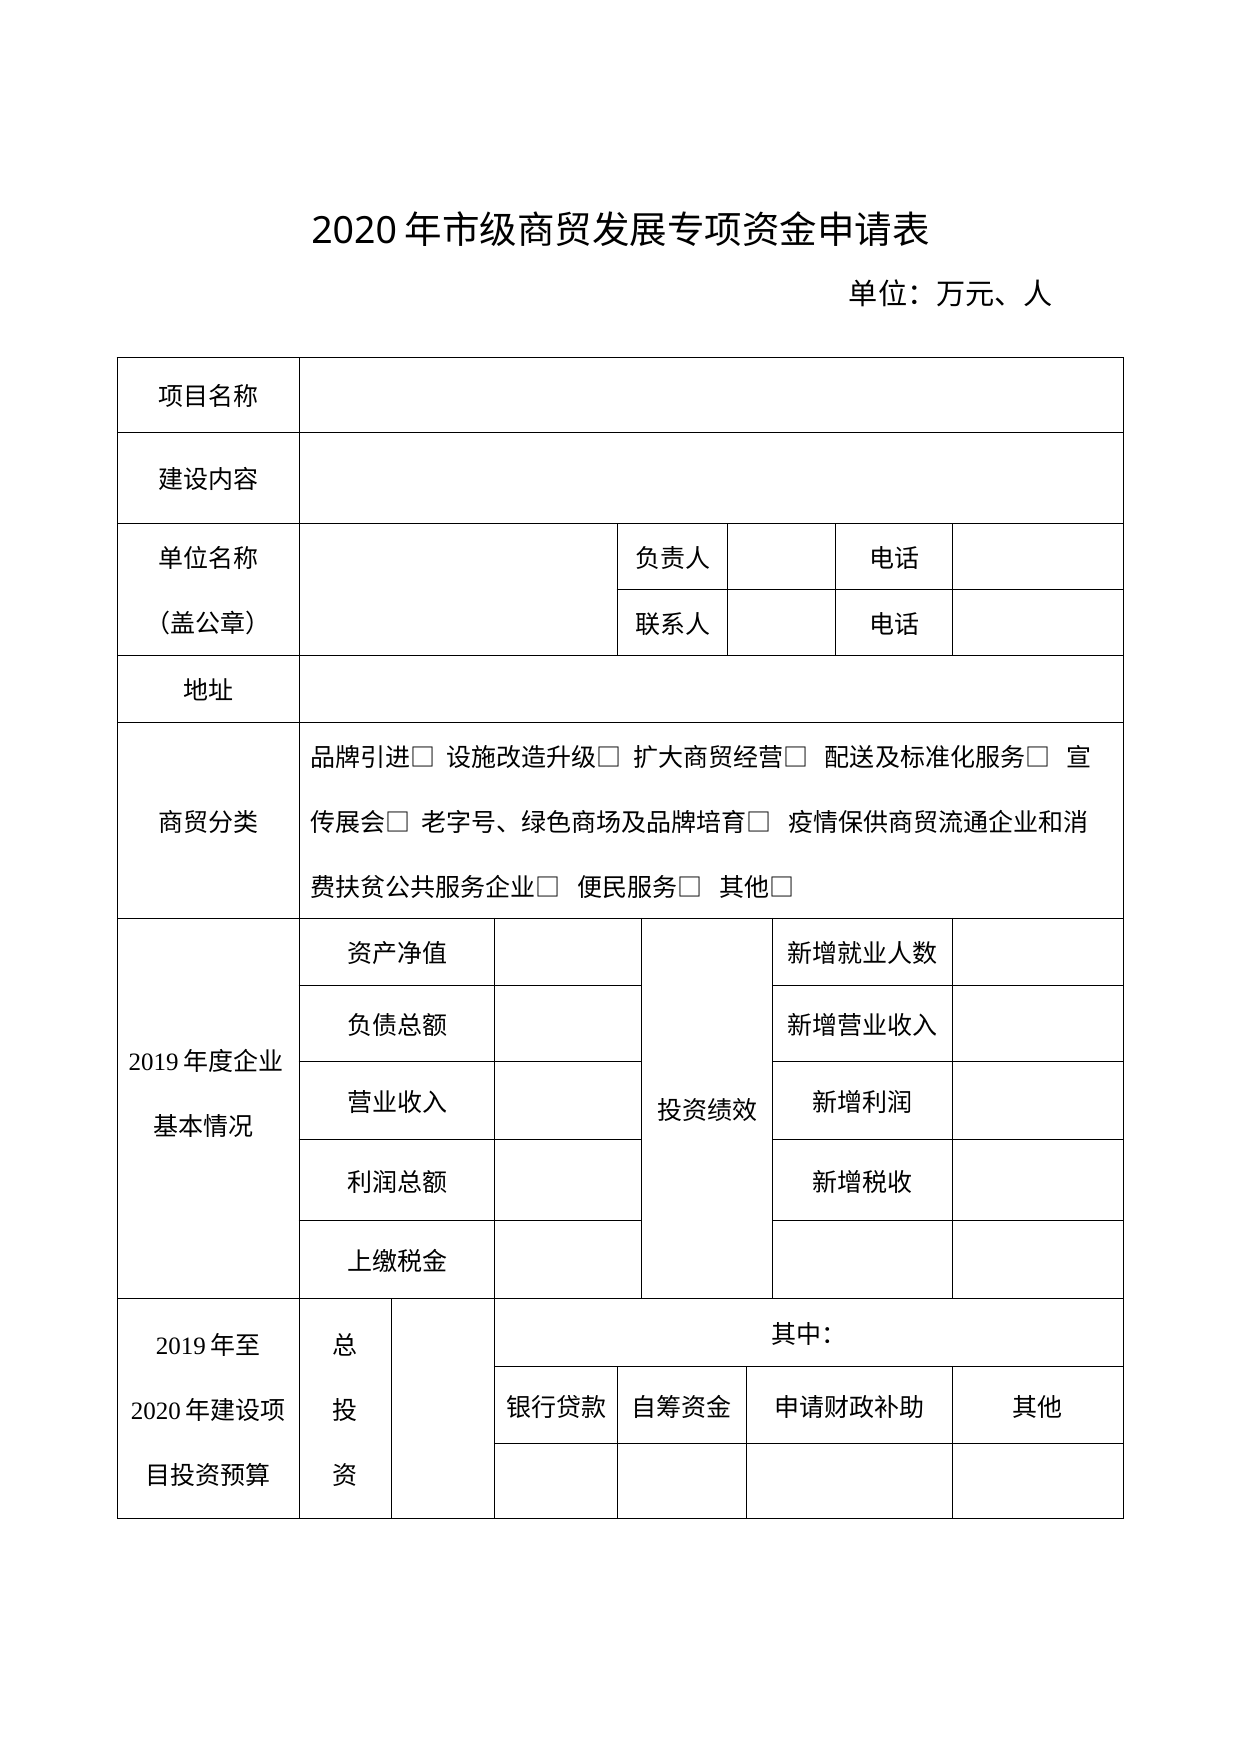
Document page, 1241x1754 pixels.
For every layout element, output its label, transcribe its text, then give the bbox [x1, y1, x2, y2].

table_cell 联系人 [618, 590, 727, 655]
table_header [300, 358, 1123, 432]
table_cell [392, 1299, 494, 1518]
table_cell [953, 590, 1123, 655]
table_cell [953, 1140, 1123, 1220]
table_cell 利润总额 [300, 1140, 494, 1220]
table_cell [953, 919, 1123, 985]
table_cell [495, 919, 641, 985]
table_cell 总 投 资 [300, 1299, 391, 1518]
table_cell 新增就业人数 [773, 919, 952, 985]
table_cell 投资绩效 [642, 919, 772, 1298]
text 2020年市级商贸发展专项资金申请表 [187, 194, 1053, 259]
table_cell 负责人 [618, 524, 727, 589]
table_cell 申请财政补助 [747, 1367, 952, 1443]
table_header 项目名称 [118, 358, 299, 432]
table_cell 2019年度企业 基本情况 [118, 919, 299, 1298]
table_cell 其他 [953, 1367, 1123, 1443]
table_cell [495, 1140, 641, 1220]
table_cell 商贸分类 [118, 723, 299, 918]
table_cell 单位名称 （盖公章） [118, 524, 299, 655]
table_cell [300, 524, 617, 655]
table_cell 电话 [836, 590, 952, 655]
table_cell 品牌引进□ 设施改造升级□ 扩大商贸经营□ 配送及标准化服务□ 宣传展会□ 老字号、绿色商场及品牌培育□ 疫情保供商贸流通企业和消费扶贫公共服务企业□ 便民服务□ 其他□ [300, 723, 1123, 918]
table_cell 2019年至2020年建设项目投资预算 [118, 1299, 299, 1518]
table_cell [953, 524, 1123, 589]
table_cell 营业收入 [300, 1062, 494, 1139]
table_cell 自筹资金 [618, 1367, 746, 1443]
table_cell [300, 656, 1123, 722]
table_cell 建设内容 [118, 433, 299, 523]
table_cell [300, 433, 1123, 523]
table_cell [495, 986, 641, 1061]
table_cell [728, 590, 835, 655]
table_cell [495, 1062, 641, 1139]
table_cell 上缴税金 [300, 1221, 494, 1298]
table_cell 负债总额 [300, 986, 494, 1061]
table_cell 新增营业收入 [773, 986, 952, 1061]
table_cell 地址 [118, 656, 299, 722]
table_cell [953, 1221, 1123, 1298]
table_cell 其中： [495, 1299, 1123, 1366]
table_cell [728, 524, 835, 589]
table_cell 电话 [836, 524, 952, 589]
table_cell [953, 1444, 1123, 1518]
table_cell [495, 1444, 617, 1518]
table_cell [953, 986, 1123, 1061]
table_cell [953, 1062, 1123, 1139]
table_cell [747, 1444, 952, 1518]
table_cell 新增利润 [773, 1062, 952, 1139]
table_cell 资产净值 [300, 919, 494, 985]
table_cell 新增税收 [773, 1140, 952, 1220]
table_cell [618, 1444, 746, 1518]
table_cell 银行贷款 [495, 1367, 617, 1443]
text 单位：万元、人 [187, 259, 1053, 324]
table_cell [495, 1221, 641, 1298]
table_cell [773, 1221, 952, 1298]
